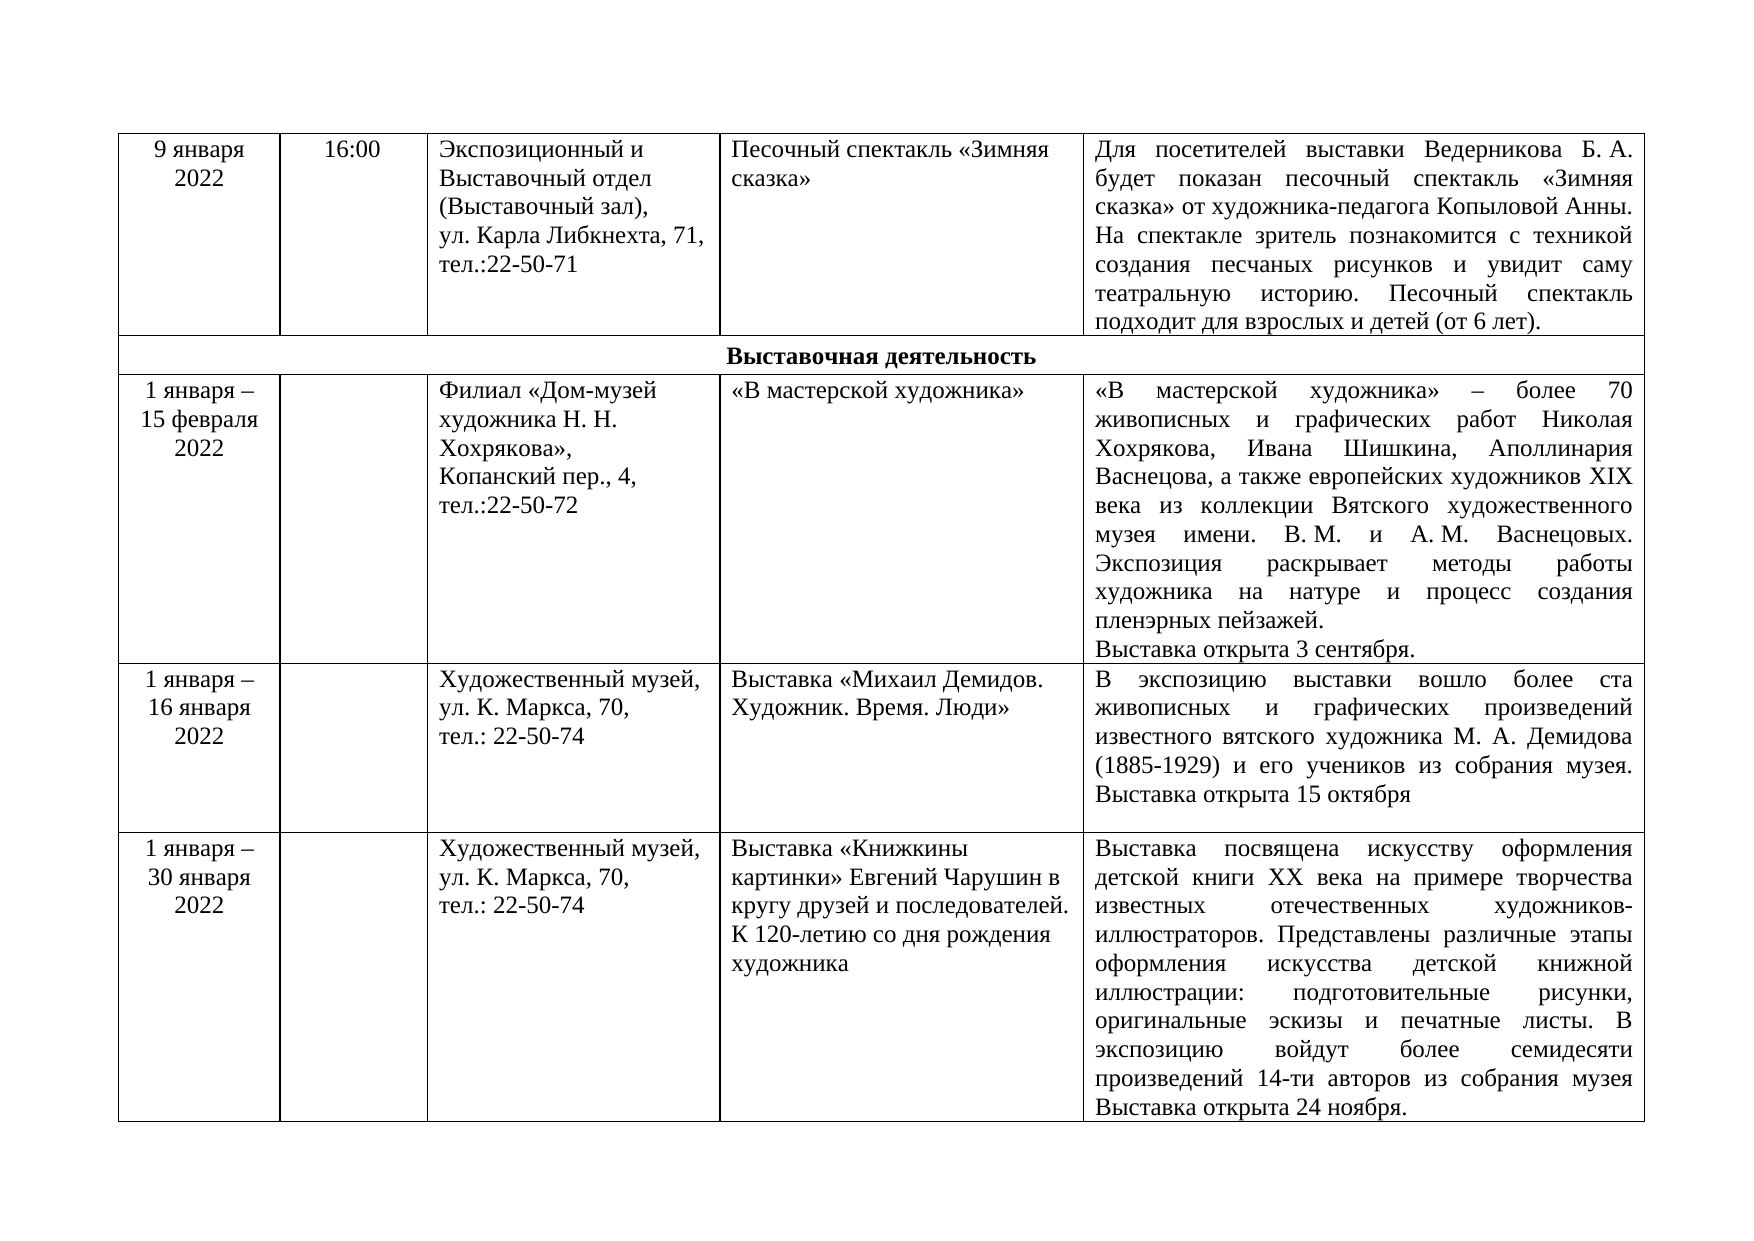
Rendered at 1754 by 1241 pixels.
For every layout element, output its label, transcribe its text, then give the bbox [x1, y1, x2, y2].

table_cell «В мастерской художника» [721, 375, 1083, 663]
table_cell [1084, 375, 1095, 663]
table_cell [281, 375, 427, 663]
table_cell Выставка посвящена искусству оформления детской книги XX века на примере творчества известных отечественных художников-иллюстраторов. Представлены различные этапы оформления искусства детской книжной иллюстрации: подготовительные рисунки, оригинальные эскизы и печатные листы. В экспозицию войдут более семидесяти произведений 14-ти авторов из собрания музея Выставка открыта 24 ноября. [1084, 833, 1644, 1121]
table_cell Филиал «Дом-музей художника Н. Н. Хохрякова», Копанский пер., 4, тел.:22-50-72 [428, 375, 719, 663]
table_cell Выставка «Книжкины картинки» Евгений Чарушин в кругу друзей и последователей. К 120-летию со дня рождения художника [721, 833, 1083, 1121]
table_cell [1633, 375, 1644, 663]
table_cell Песочный спектакль «Зимняя сказка» [721, 134, 1083, 335]
table_cell 1 января – 16 января 2022 [119, 664, 279, 832]
table_cell В экспозицию выставки вошло более ста живописных и графических произведений известного вятского художника М. А. Демидова (1885-1929) и его учеников из собрания музея. Выставка открыта 15 октября [1084, 664, 1644, 832]
table_cell Художественный музей, ул. К. Маркса, 70, тел.: 22-50-74 [428, 664, 719, 832]
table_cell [428, 134, 719, 335]
table_cell 9 января 2022 [119, 134, 279, 335]
table_cell [281, 833, 427, 1121]
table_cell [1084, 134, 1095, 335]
table_cell Художественный музей, ул. К. Маркса, 70, тел.: 22-50-74 [428, 833, 719, 1121]
table_cell 1 января – 30 января 2022 [119, 833, 279, 1121]
table_cell [281, 664, 427, 832]
table_cell Выставка «Михаил Демидов. Художник. Время. Люди» [721, 664, 1083, 832]
table_cell 16:00 [281, 134, 427, 335]
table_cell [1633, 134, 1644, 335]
table_cell 1 января – 15 февраля 2022 [119, 375, 279, 663]
table_cell Выставочная деятельность [119, 336, 1644, 374]
